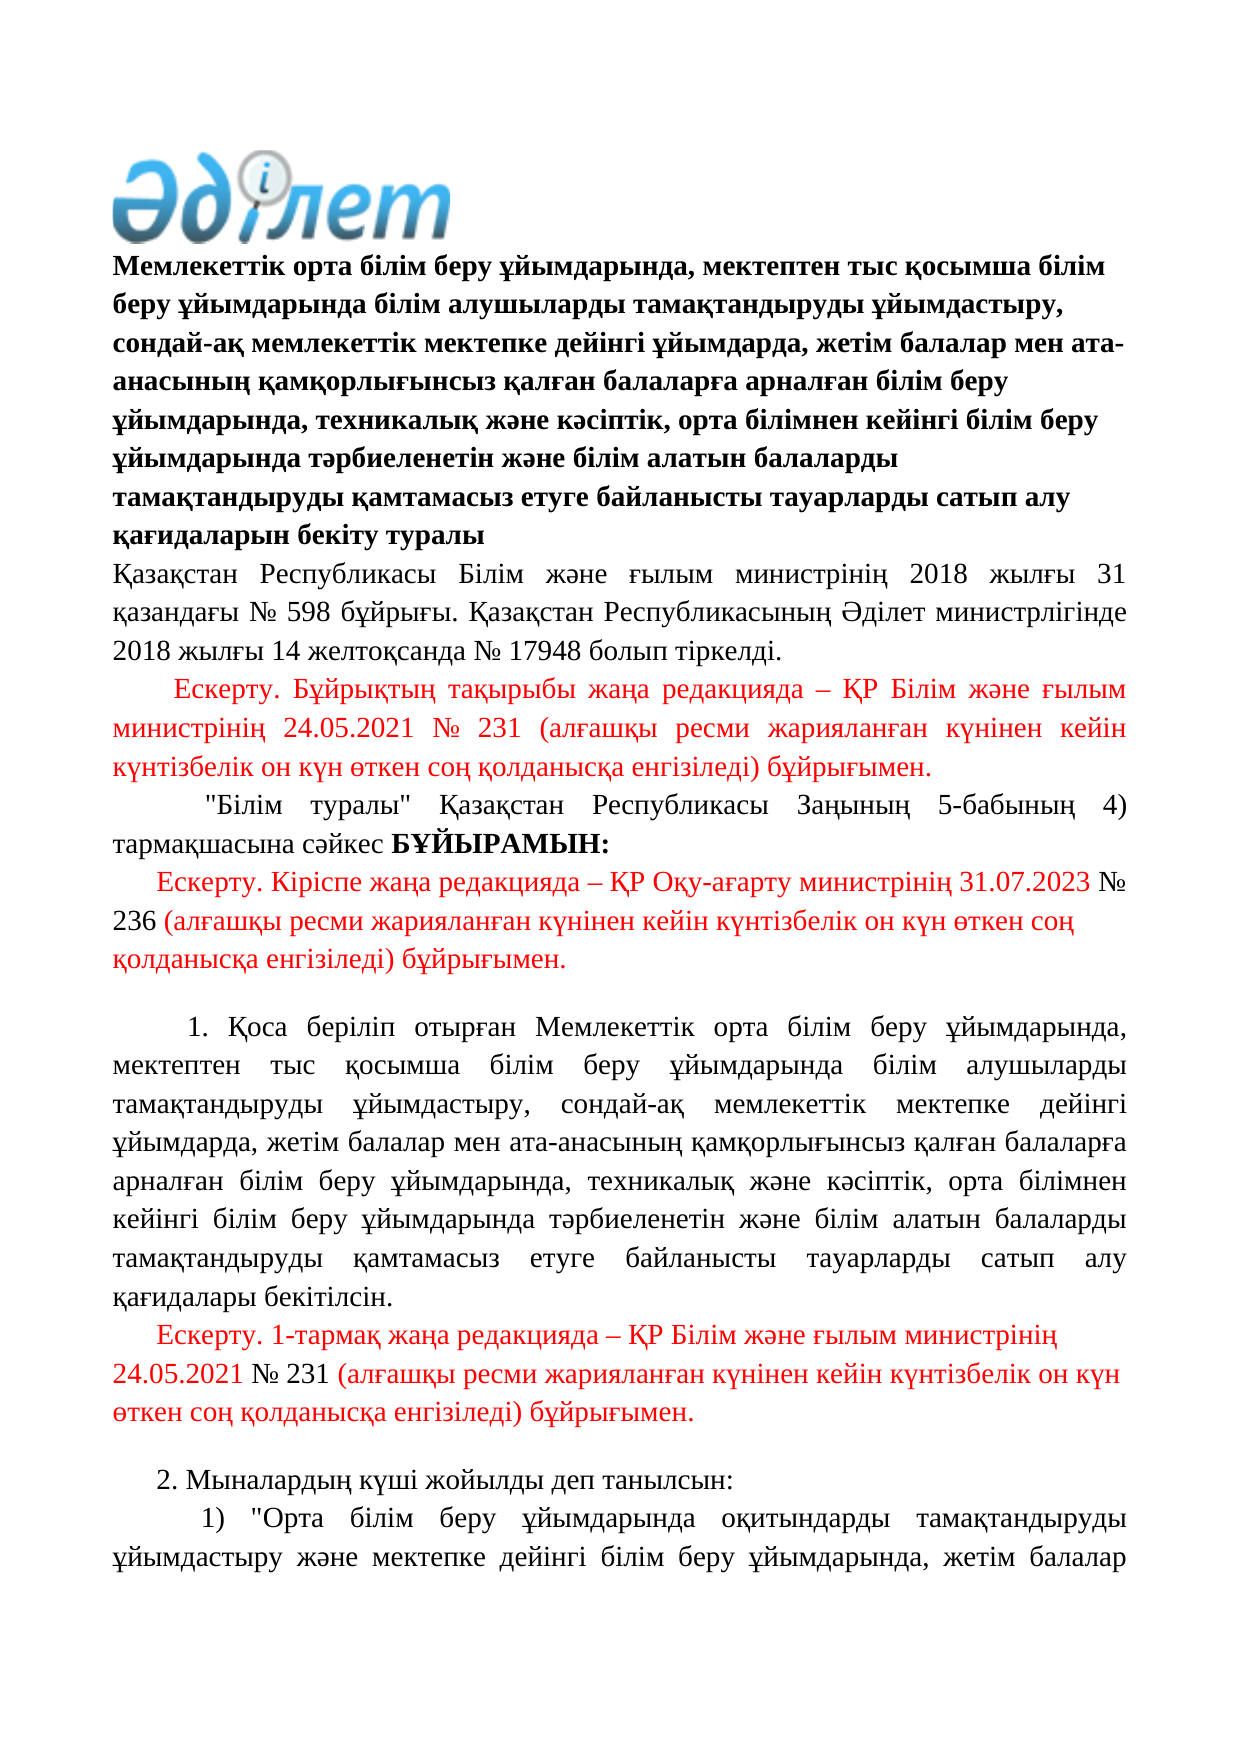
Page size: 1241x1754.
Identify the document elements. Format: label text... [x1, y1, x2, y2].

text 2. Мыналардың күші жойылды деп танылсын: [112, 1462, 1128, 1496]
text Ескерту. Кіріспе жаңа редакцияда – ҚР Оқу-ағарту министрінің 31.07.2023 № 236 (алғашқы ресми жарияланған күнінен кейін күнтізбелік он күн өткен соң қолданысқа енгізіледі) бұйрығымен. [112, 864, 1128, 1005]
text "Білім туралы" Қазақстан Республикасы Заңының 5-бабының 4) тармақшасына сәйкес БҰЙЫРАМЫН: [112, 787, 1128, 859]
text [112, 1501, 1128, 1573]
text Ескерту. 1-тармақ жаңа редакцияда – ҚР Білім және ғылым министрінің 24.05.2021 № 231 (алғашқы ресми жарияланған күнінен кейін күнтізбелік он күн өткен соң қолданысқа енгізіледі) бұйрығымен. [112, 1317, 1128, 1458]
text Мемлекеттік орта білім беру ұйымдарында, мектептен тыс қосымша білім беру ұйымдарында білім алушыларды тамақтандыруды ұйымдастыру, сондай-ақ мемлекеттік мектепке дейінгі ұйымдарда, жетім балалар мен ата-анасының қамқорлығынсыз қалған балаларға арналған білім беру ұйымдарында, техникалық және кәсіптік, орта білімнен кейінгі білім беру ұйымдарында тәрбиеленетін және білім алатын балаларды тамақтандыруды қамтамасыз етуге байланысты тауарларды сатып алу қағидаларын бекіту туралы [112, 248, 1128, 551]
text Қазақстан Республикасы Білім және ғылым министрінің 2018 жылғы 31 қазандағы № 598 бұйрығы. Қазақстан Республикасының Әділет министрлігінде 2018 жылғы 14 желтоқсанда № 17948 болып тіркелді. [112, 556, 1128, 667]
picture [112, 150, 451, 244]
text 1. Қоса беріліп отырған Мемлекеттік орта білім беру ұйымдарында, мектептен тыс қосымша білім беру ұйымдарында білім алушыларды тамақтандыруды ұйымдастыру, сондай-ақ мемлекеттік мектепке дейінгі ұйымдарда, жетім балалар мен ата-анасының қамқорлығынсыз қалған балаларға арналған білім беру ұйымдарында, техникалық және кәсіптік, орта білімнен кейінгі білім беру ұйымдарында тәрбиеленетін және білім алатын балаларды тамақтандыруды қамтамасыз етуге байланысты тауарларды сатып алу қағидалары бекітілсін. [112, 1009, 1128, 1312]
text Ескерту. Бұйрықтың тақырыбы жаңа редакцияда – ҚР Білім және ғылым министрінің 24.05.2021 № 231 (алғашқы ресми жарияланған күнінен кейін күнтізбелік он күн өткен соң қолданысқа енгізіледі) бұйрығымен. [112, 672, 1128, 782]
